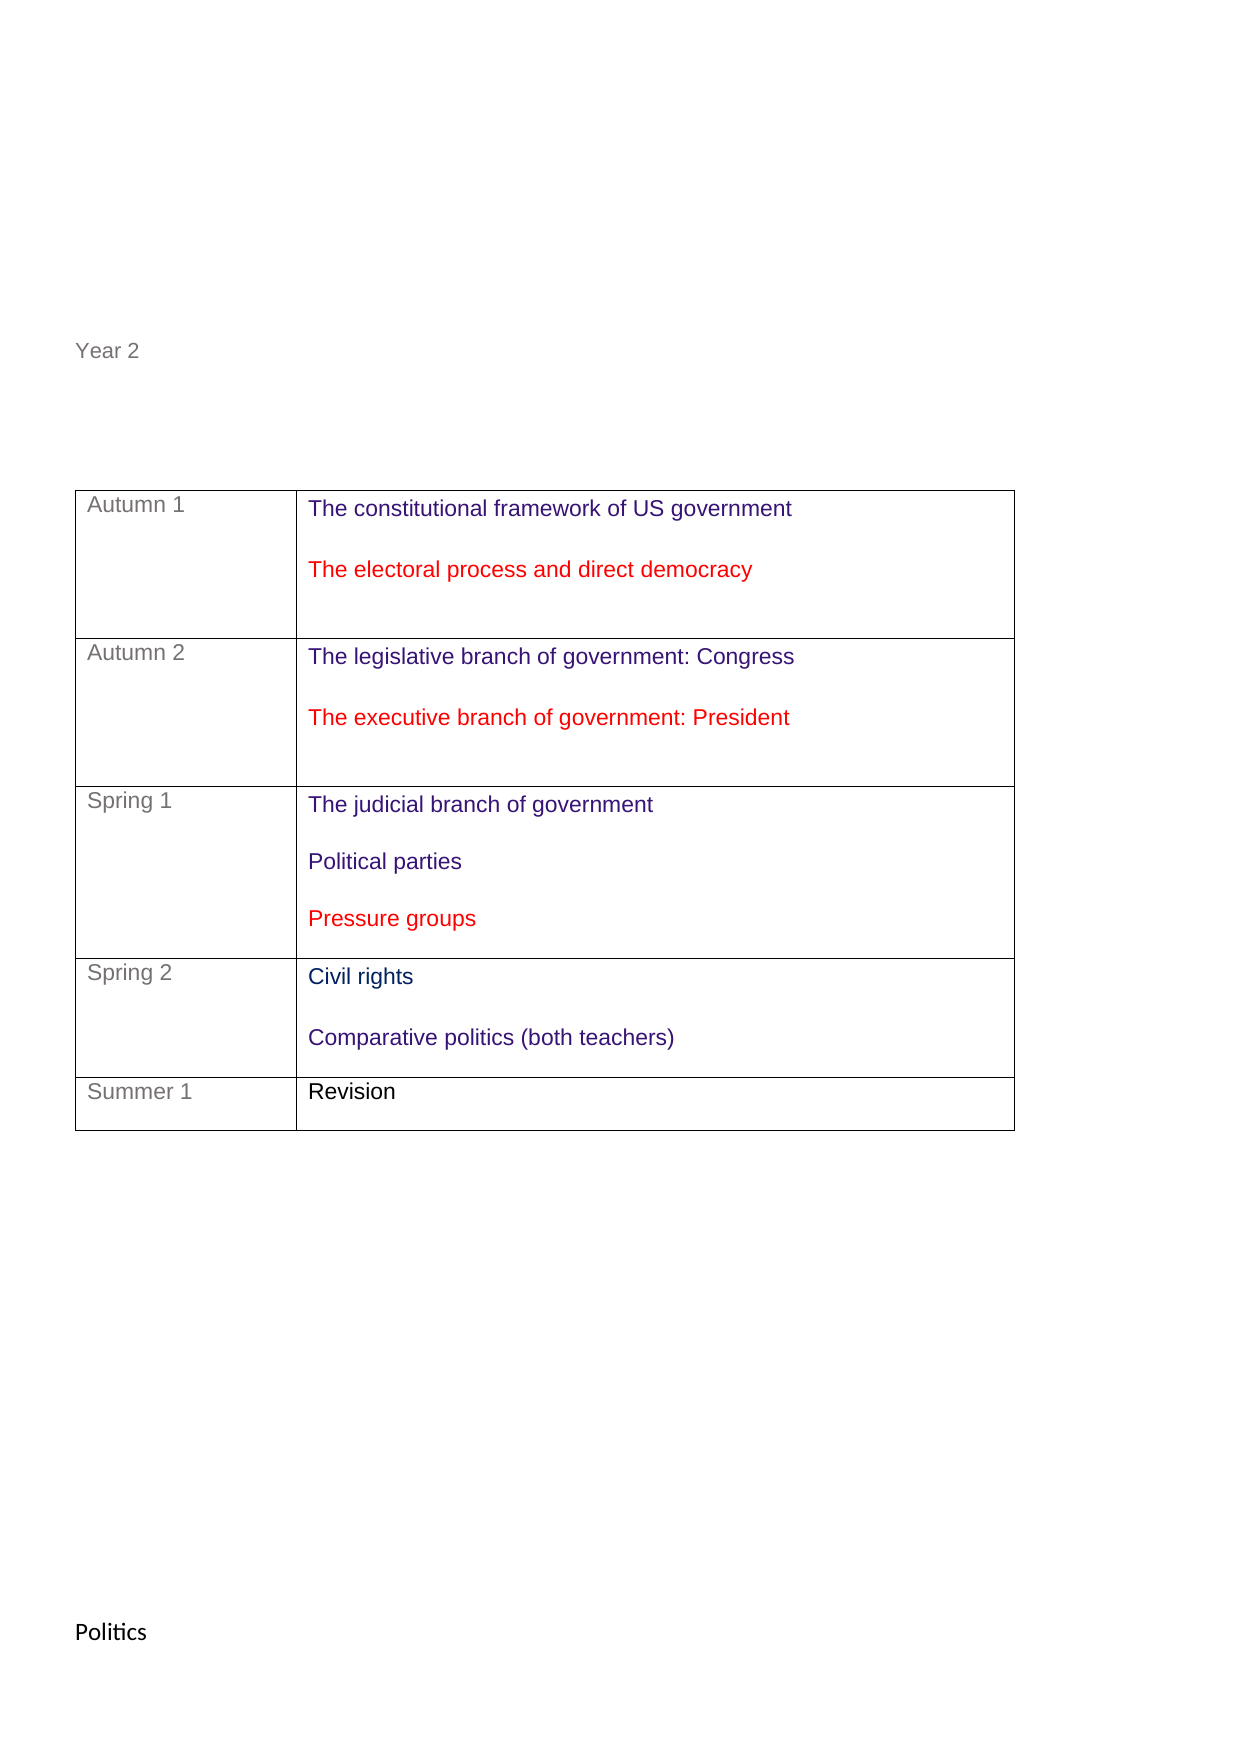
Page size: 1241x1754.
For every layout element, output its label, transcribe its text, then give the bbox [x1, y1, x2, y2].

table_header The constitutional framework of US government The electoral process and direct democracy [297, 491, 1014, 638]
table_cell The judicial branch of government Political parties Pressure groups [297, 787, 1014, 958]
table_cell Spring 1 [76, 787, 296, 958]
table_cell Spring 2 [76, 959, 296, 1077]
table_cell Revision [297, 1078, 1014, 1130]
table_cell Civil rights Comparative politics (both teachers) [297, 959, 1014, 1077]
table_cell Summer 1 [76, 1078, 296, 1130]
table_header Autumn 1 [76, 491, 296, 638]
table_cell Autumn 2 [76, 639, 296, 786]
text Year 2 [75, 338, 1165, 364]
table_cell The legislative branch of government: Congress The executive branch of government: President [297, 639, 1014, 786]
